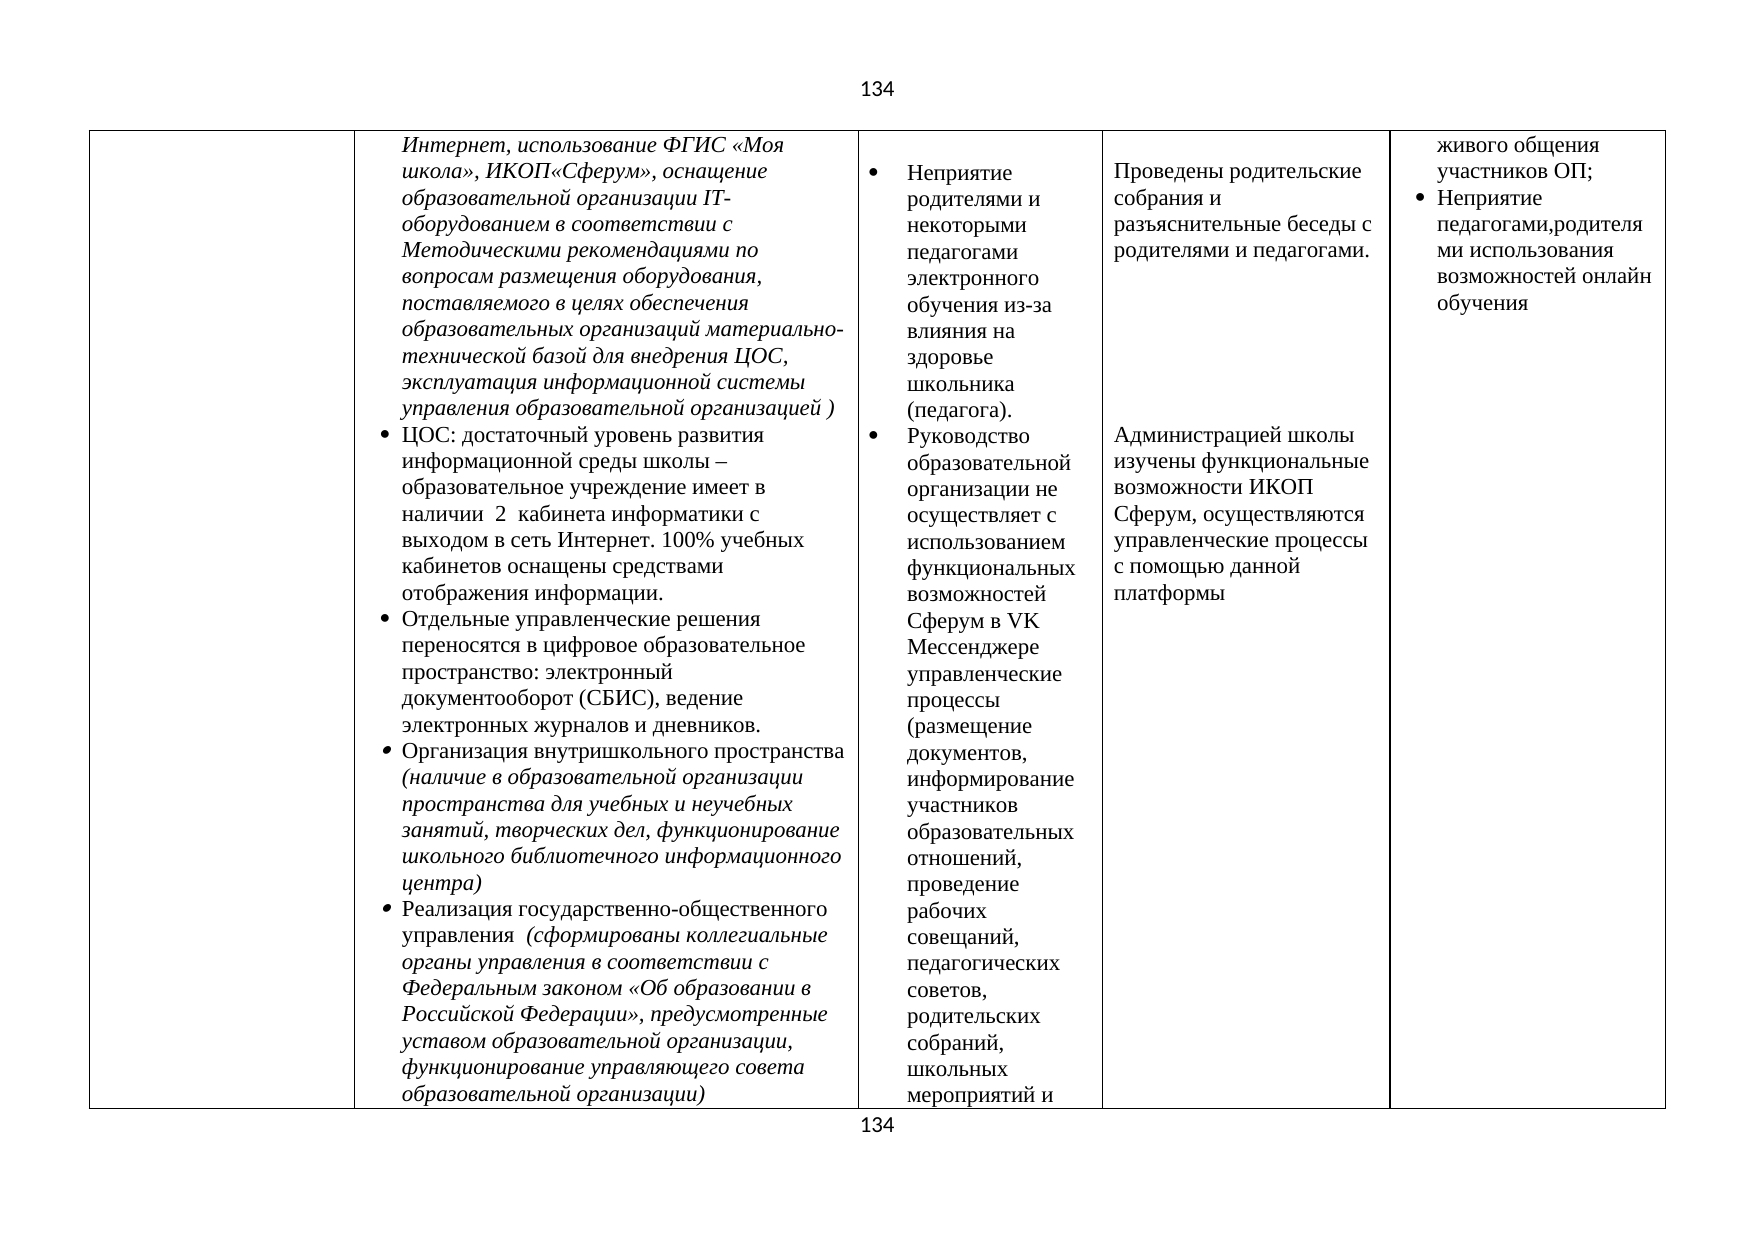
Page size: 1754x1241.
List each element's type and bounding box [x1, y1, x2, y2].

table_cell [1103, 131, 1389, 1108]
table_cell [859, 131, 1102, 1108]
table_cell [90, 131, 354, 1108]
table_cell [355, 131, 858, 1108]
table_cell [1391, 131, 1665, 1108]
